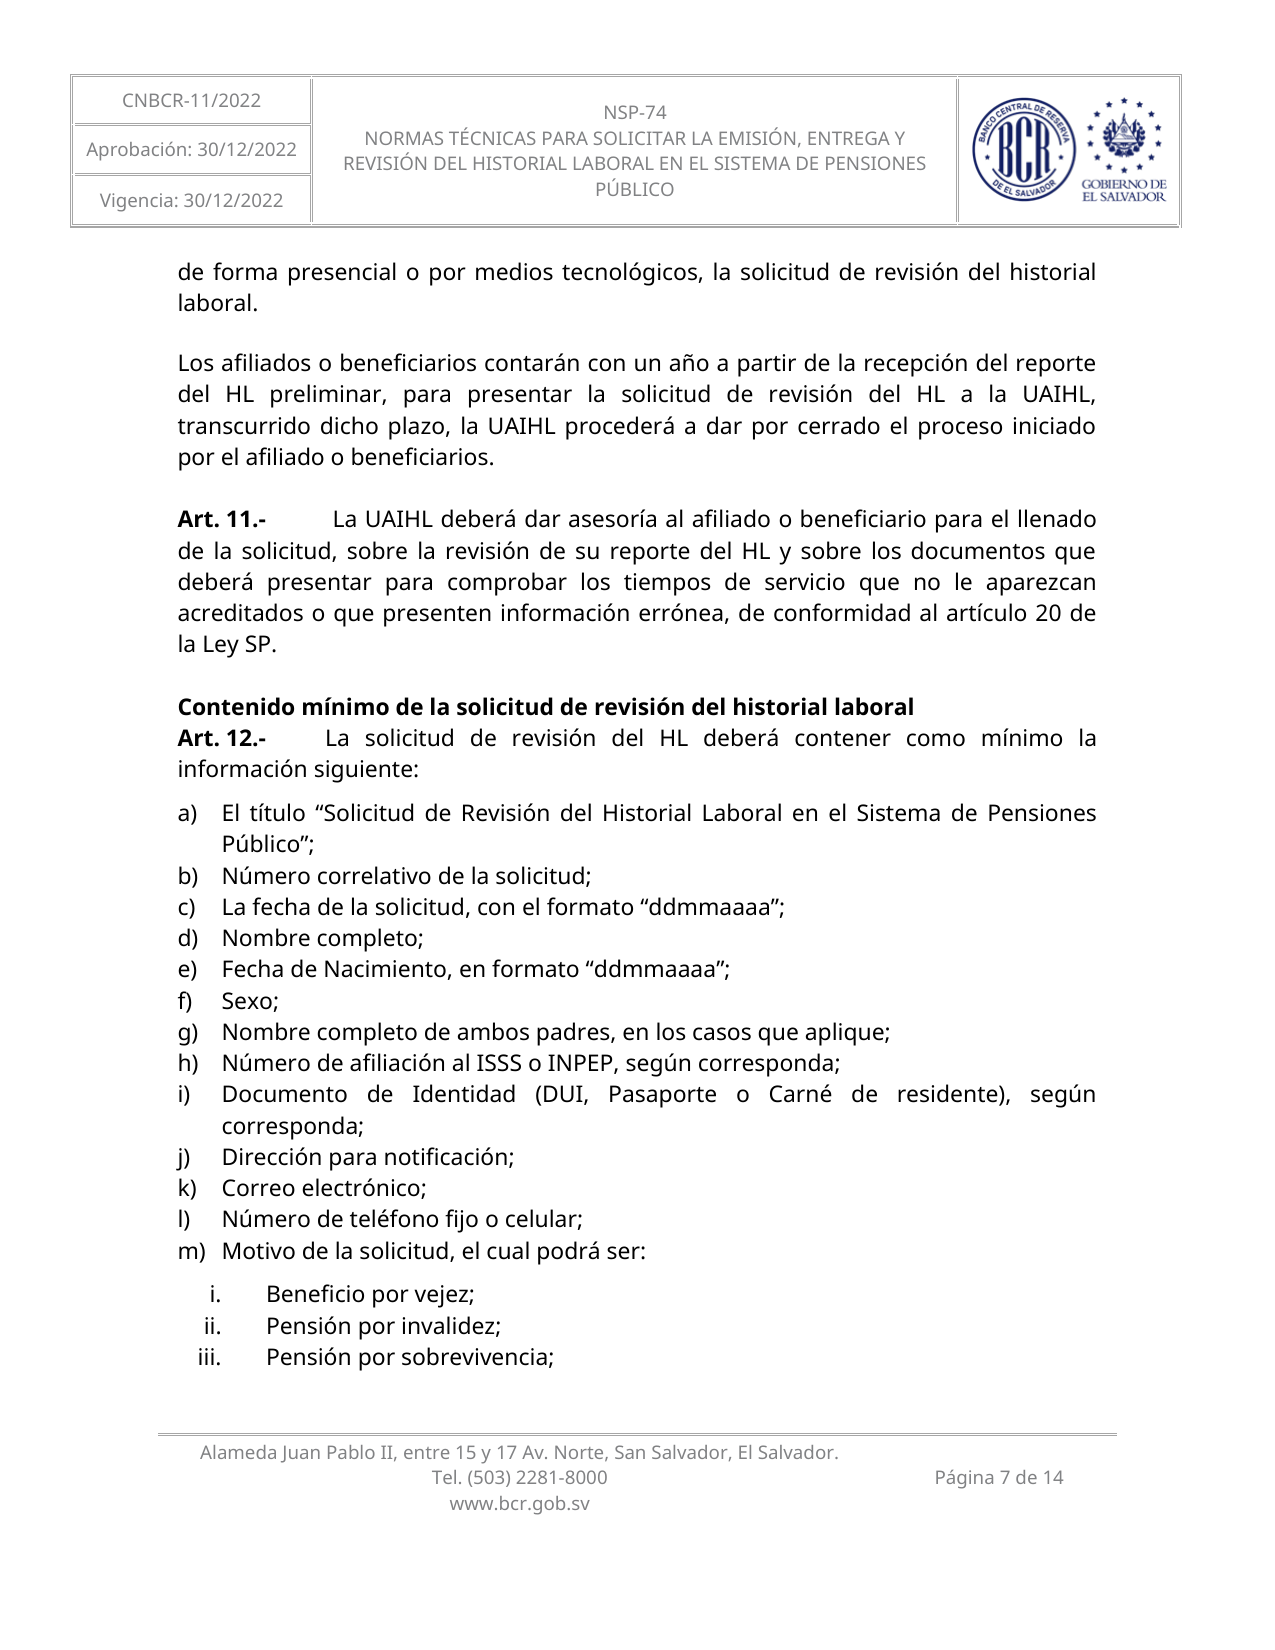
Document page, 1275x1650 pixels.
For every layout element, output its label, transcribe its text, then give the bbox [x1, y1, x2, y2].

list El título “Solicitud de Revisión del Historial Laboral en el Sistema de Pensiones Público”; [177, 797, 1098, 860]
list Sexo; [177, 985, 1098, 1016]
list La fecha de la solicitud, con el formato “ddmmaaaa”; [177, 891, 1098, 922]
list Número correlativo de la solicitud; [177, 860, 1098, 891]
list Nombre completo; [177, 922, 1098, 953]
list Pensión por sobrevivencia; [221, 1341, 1098, 1372]
text Contenido mínimo de la solicitud de revisión del historial laboral [177, 691, 1098, 722]
list Número de afiliación al ISSS o INPEP, según corresponda; [177, 1047, 1098, 1078]
list Motivo de la solicitud, el cual podrá ser: [177, 1235, 1098, 1266]
list Número de teléfono fijo o celular; [177, 1203, 1098, 1235]
list Documento de Identidad (DUI, Pasaporte o Carné de residente), según corresponda; [177, 1078, 1098, 1141]
list Fecha de Nacimiento, en formato “ddmmaaaa”; [177, 953, 1098, 985]
list Correo electrónico; [177, 1172, 1098, 1203]
list Pensión por invalidez; [221, 1310, 1098, 1341]
title Los afiliados o beneficiarios contarán con un año a partir de la recepción del reporte del HL preliminar, para presentar la solicitud de revisión del HL a la UAIHL, transcurrido dicho plazo, la UAIHL procederá a dar por cerrado el proceso iniciado por el afiliado o beneficiarios. [177, 347, 1098, 472]
list Nombre completo de ambos padres, en los casos que aplique; [177, 1016, 1098, 1047]
list La UAIHL deberá dar asesoría al afiliado o beneficiario para el llenado de la solicitud, sobre la revisión de su reporte del HL y sobre los documentos que deberá presentar para comprobar los tiempos de servicio que no le aparezcan acreditados o que presenten información errónea, de conformidad al artículo 20 de la Ley SP. [177, 503, 1098, 660]
picture [969, 97, 1169, 204]
list Dirección para notificación; [177, 1141, 1098, 1172]
list Beneficio por vejez; [221, 1278, 1098, 1310]
list La solicitud de revisión del HL deberá contener como mínimo la información siguiente: [177, 722, 1098, 785]
